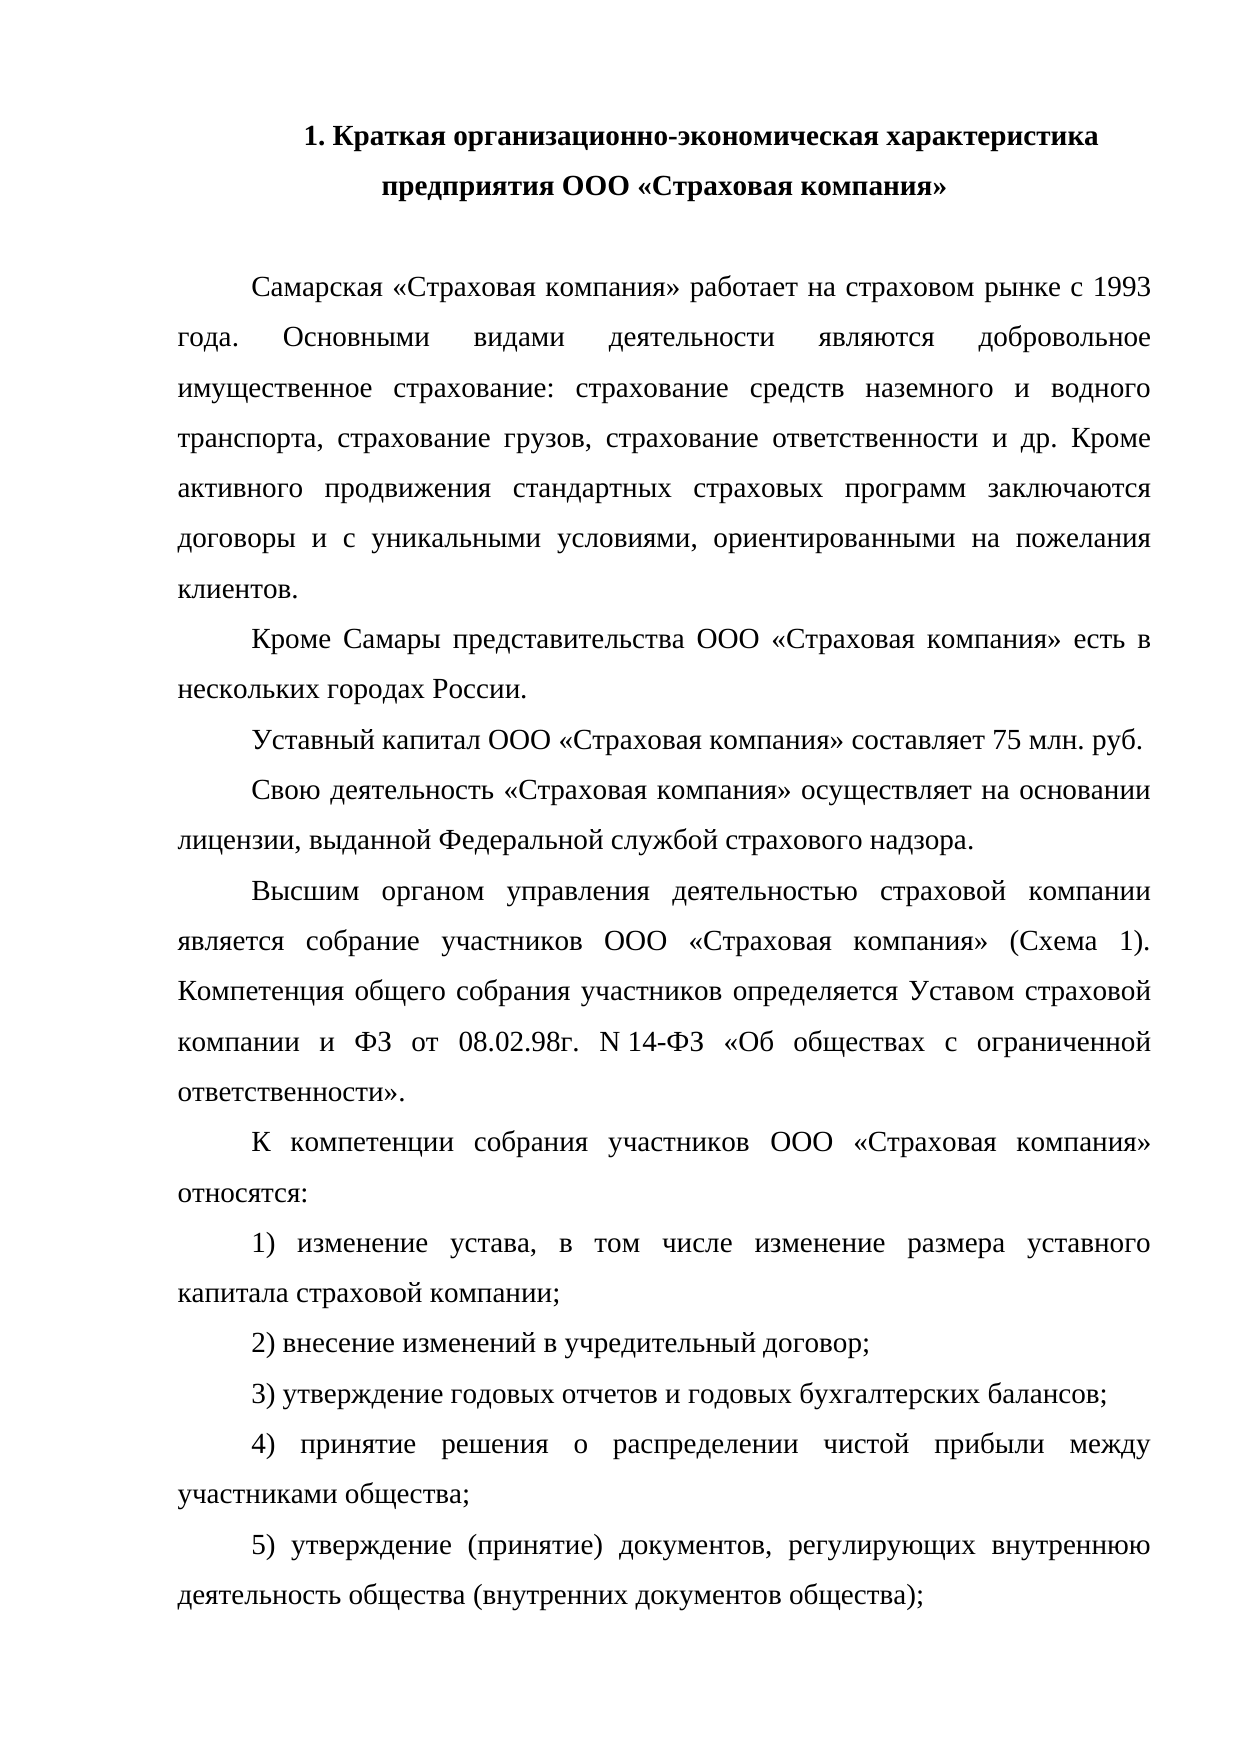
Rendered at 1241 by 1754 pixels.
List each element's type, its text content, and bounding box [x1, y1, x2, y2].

text 5) утверждение (принятие) документов, регулирующих внутреннюю деятельность общества (внутренних документов общества); [177, 1527, 1152, 1611]
text 3) утверждение годовых отчетов и годовых бухгалтерских балансов; [177, 1376, 1152, 1409]
text Свою деятельность «Страховая компания» осуществляет на основании лицензии, выданной Федеральной службой страхового надзора. [177, 772, 1152, 856]
text 4) принятие решения о распределении чистой прибыли между участниками общества; [177, 1426, 1152, 1510]
text К компетенции собрания участников ООО «Страховая компания» относятся: [177, 1124, 1152, 1208]
text 1. Краткая организационно-экономическая характеристика предприятия ООО «Страховая компания» [177, 118, 1152, 202]
text Высшим органом управления деятельностью страховой компании является собрание участников ООО «Страховая компания» (Схема 1). Компетенция общего собрания участников определяется Уставом страховой компании и ФЗ от 08.02.98г. N 14-ФЗ «Об обществах с ограниченной ответственности». [177, 873, 1152, 1108]
text 1) изменение устава, в том числе изменение размера уставного капитала страховой компании; [177, 1225, 1152, 1309]
text Уставный капитал ООО «Страховая компания» составляет 75 млн. руб. [177, 722, 1152, 755]
text Самарская «Страховая компания» работает на страховом рынке с 1993 года. Основными видами деятельности являются добровольное имущественное страхование: страхование средств наземного и водного транспорта, страхование грузов, страхование ответственности и др. Кроме активного продвижения стандартных страховых программ заключаются договоры и с уникальными условиями, ориентированными на пожелания клиентов. [177, 269, 1152, 604]
text 2) внесение изменений в учредительный договор; [177, 1326, 1152, 1359]
text Кроме Самары представительства ООО «Страховая компания» есть в нескольких городах России. [177, 621, 1152, 705]
